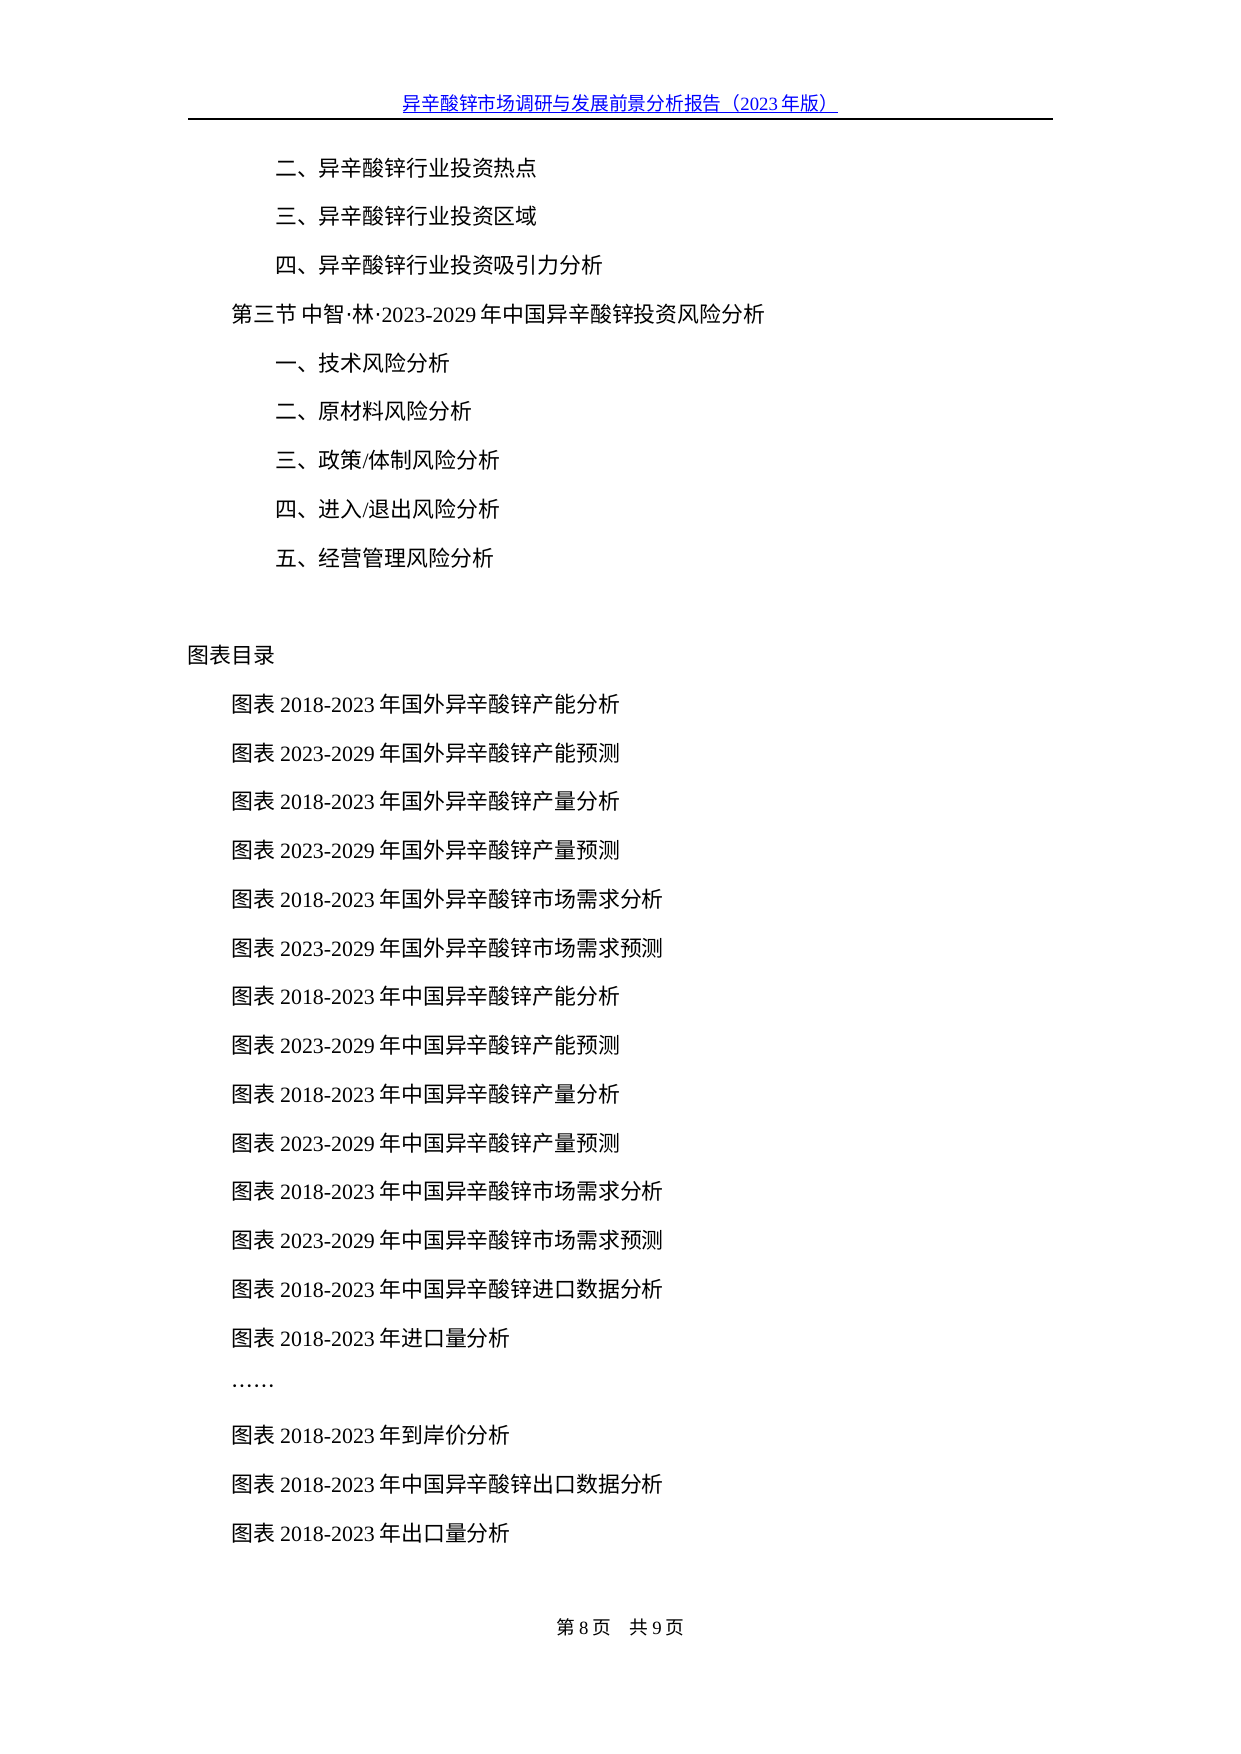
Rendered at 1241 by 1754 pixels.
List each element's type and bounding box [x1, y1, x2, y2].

text [187, 150, 1053, 1548]
